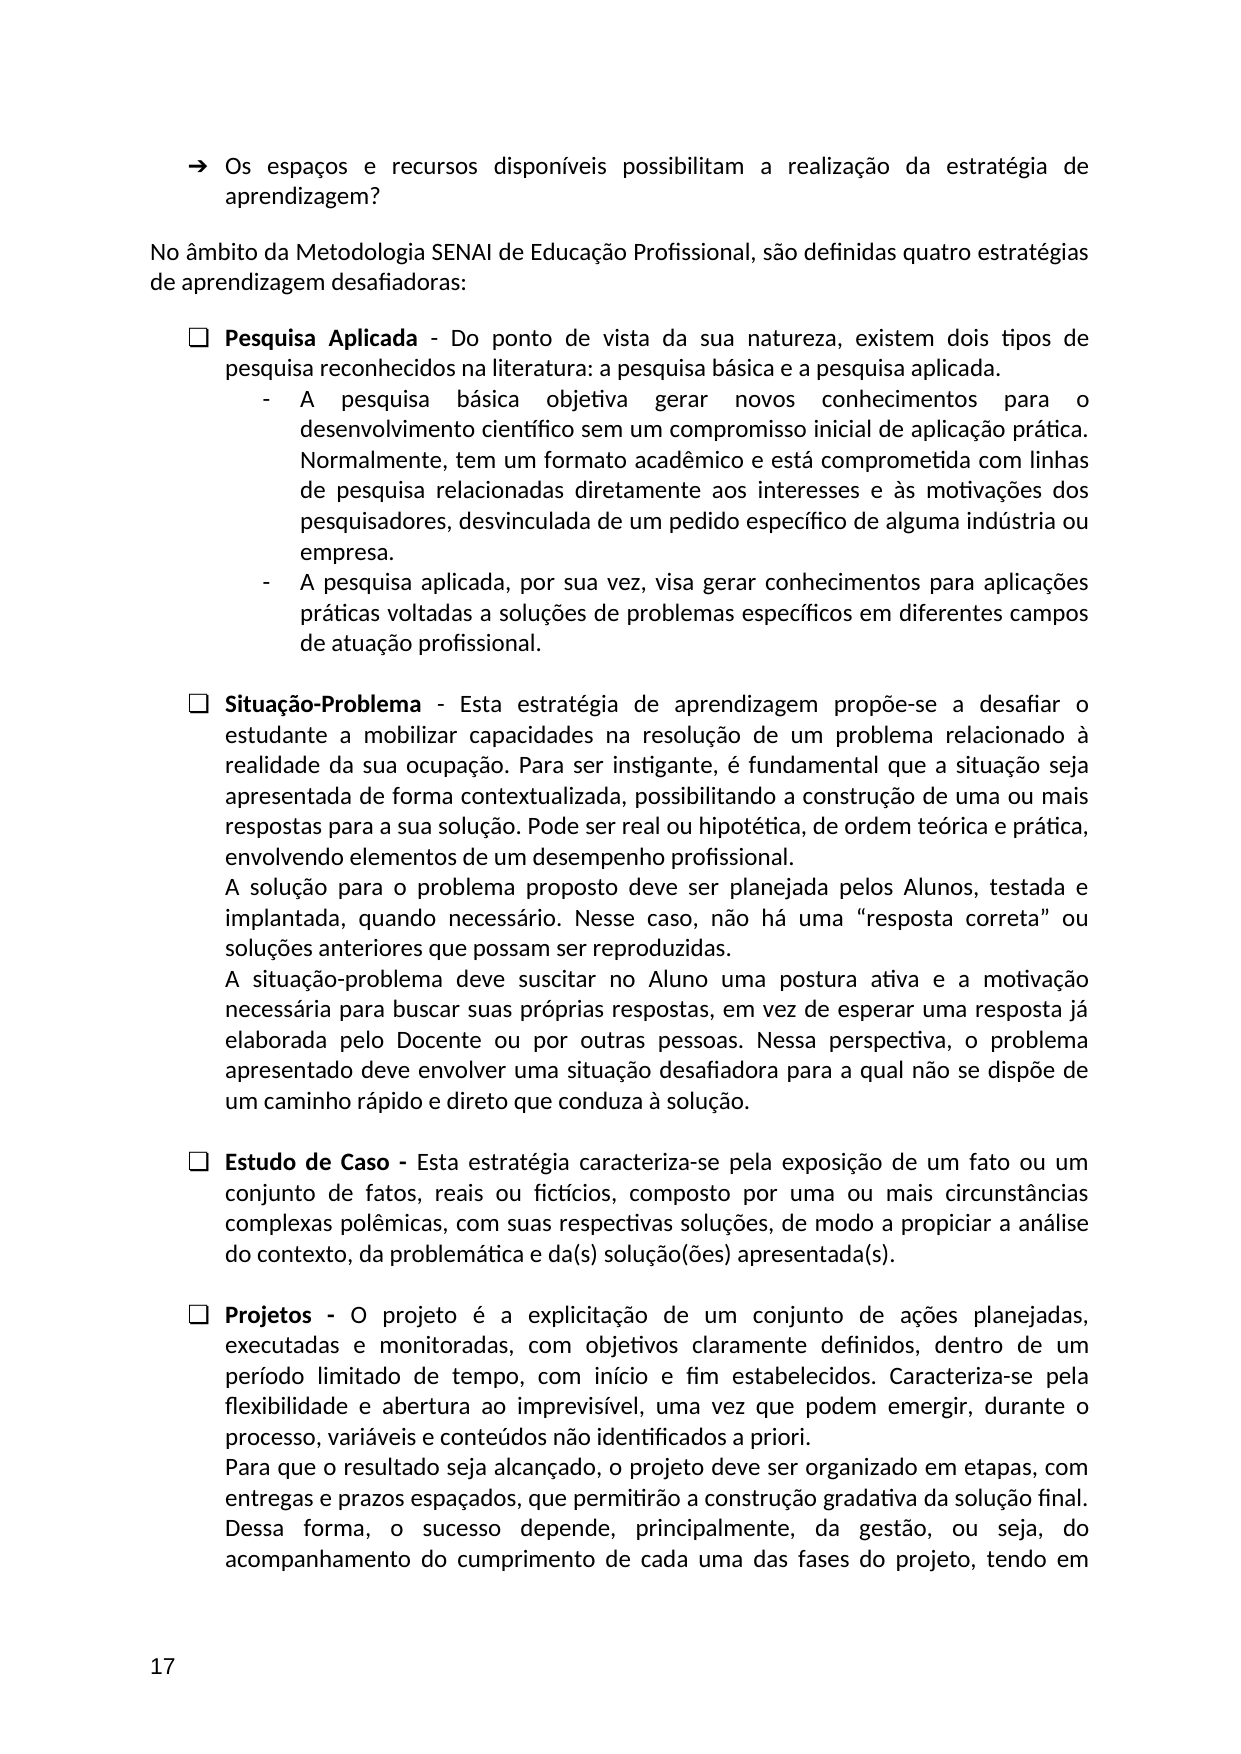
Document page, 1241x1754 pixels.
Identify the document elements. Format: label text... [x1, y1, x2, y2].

text A situação-problema deve suscitar no Aluno uma postura ativa e a motivação necessária para buscar suas próprias respostas, em vez de esperar uma resposta já elaborada pelo Docente ou por outras pessoas. Nessa perspectiva, o problema apresentado deve envolver uma situação desafiadora para a qual não se dispõe de um caminho rápido e direto que conduza à solução. [225, 963, 1090, 1116]
list Estudo de Caso - Esta estratégia caracteriza-se pela exposição de um fato ou um conjunto de fatos, reais ou fictícios, composto por uma ou mais circunstâncias complexas polêmicas, com suas respectivas soluções, de modo a propiciar a análise do contexto, da problemática e da(s) solução(ões) apresentada(s). [187, 1146, 1090, 1268]
list A pesquisa aplicada, por sua vez, visa gerar conhecimentos para aplicações práticas voltadas a soluções de problemas específicos em diferentes campos de atuação profissional. [262, 566, 1090, 658]
list Projetos - O projeto é a explicitação de um conjunto de ações planejadas, executadas e monitoradas, com objetivos claramente definidos, dentro de um período limitado de tempo, com início e fim estabelecidos. Caracteriza-se pela flexibilidade e abertura ao imprevisível, uma vez que podem emergir, durante o processo, variáveis e conteúdos não identificados a priori. [187, 1299, 1090, 1451]
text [225, 1451, 1090, 1573]
list Pesquisa Aplicada - Do ponto de vista da sua natureza, existem dois tipos de pesquisa reconhecidos na literatura: a pesquisa básica e a pesquisa aplicada. [187, 322, 1090, 383]
text A solução para o problema proposto deve ser planejada pelos Alunos, testada e implantada, quando necessário. Nesse caso, não há uma “resposta correta” ou soluções anteriores que possam ser reproduzidas. [225, 871, 1090, 963]
list Os espaços e recursos disponíveis possibilitam a realização da estratégia de aprendizagem? [187, 150, 1090, 211]
list A pesquisa básica objetiva gerar novos conhecimentos para o desenvolvimento científico sem um compromisso inicial de aplicação prática. Normalmente, tem um formato acadêmico e está comprometida com linhas de pesquisa relacionadas diretamente aos interesses e às motivações dos pesquisadores, desvinculada de um pedido específico de alguma indústria ou empresa. [262, 383, 1090, 566]
list Situação-Problema - Esta estratégia de aprendizagem propõe-se a desafiar o estudante a mobilizar capacidades na resolução de um problema relacionado à realidade da sua ocupação. Para ser instigante, é fundamental que a situação seja apresentada de forma contextualizada, possibilitando a construção de uma ou mais respostas para a sua solução. Pode ser real ou hipotética, de ordem teórica e prática, envolvendo elementos de um desempenho profissional. [187, 688, 1090, 871]
text No âmbito da Metodologia SENAI de Educação Profissional, são definidas quatro estratégias de aprendizagem desafiadoras: [150, 236, 1090, 297]
